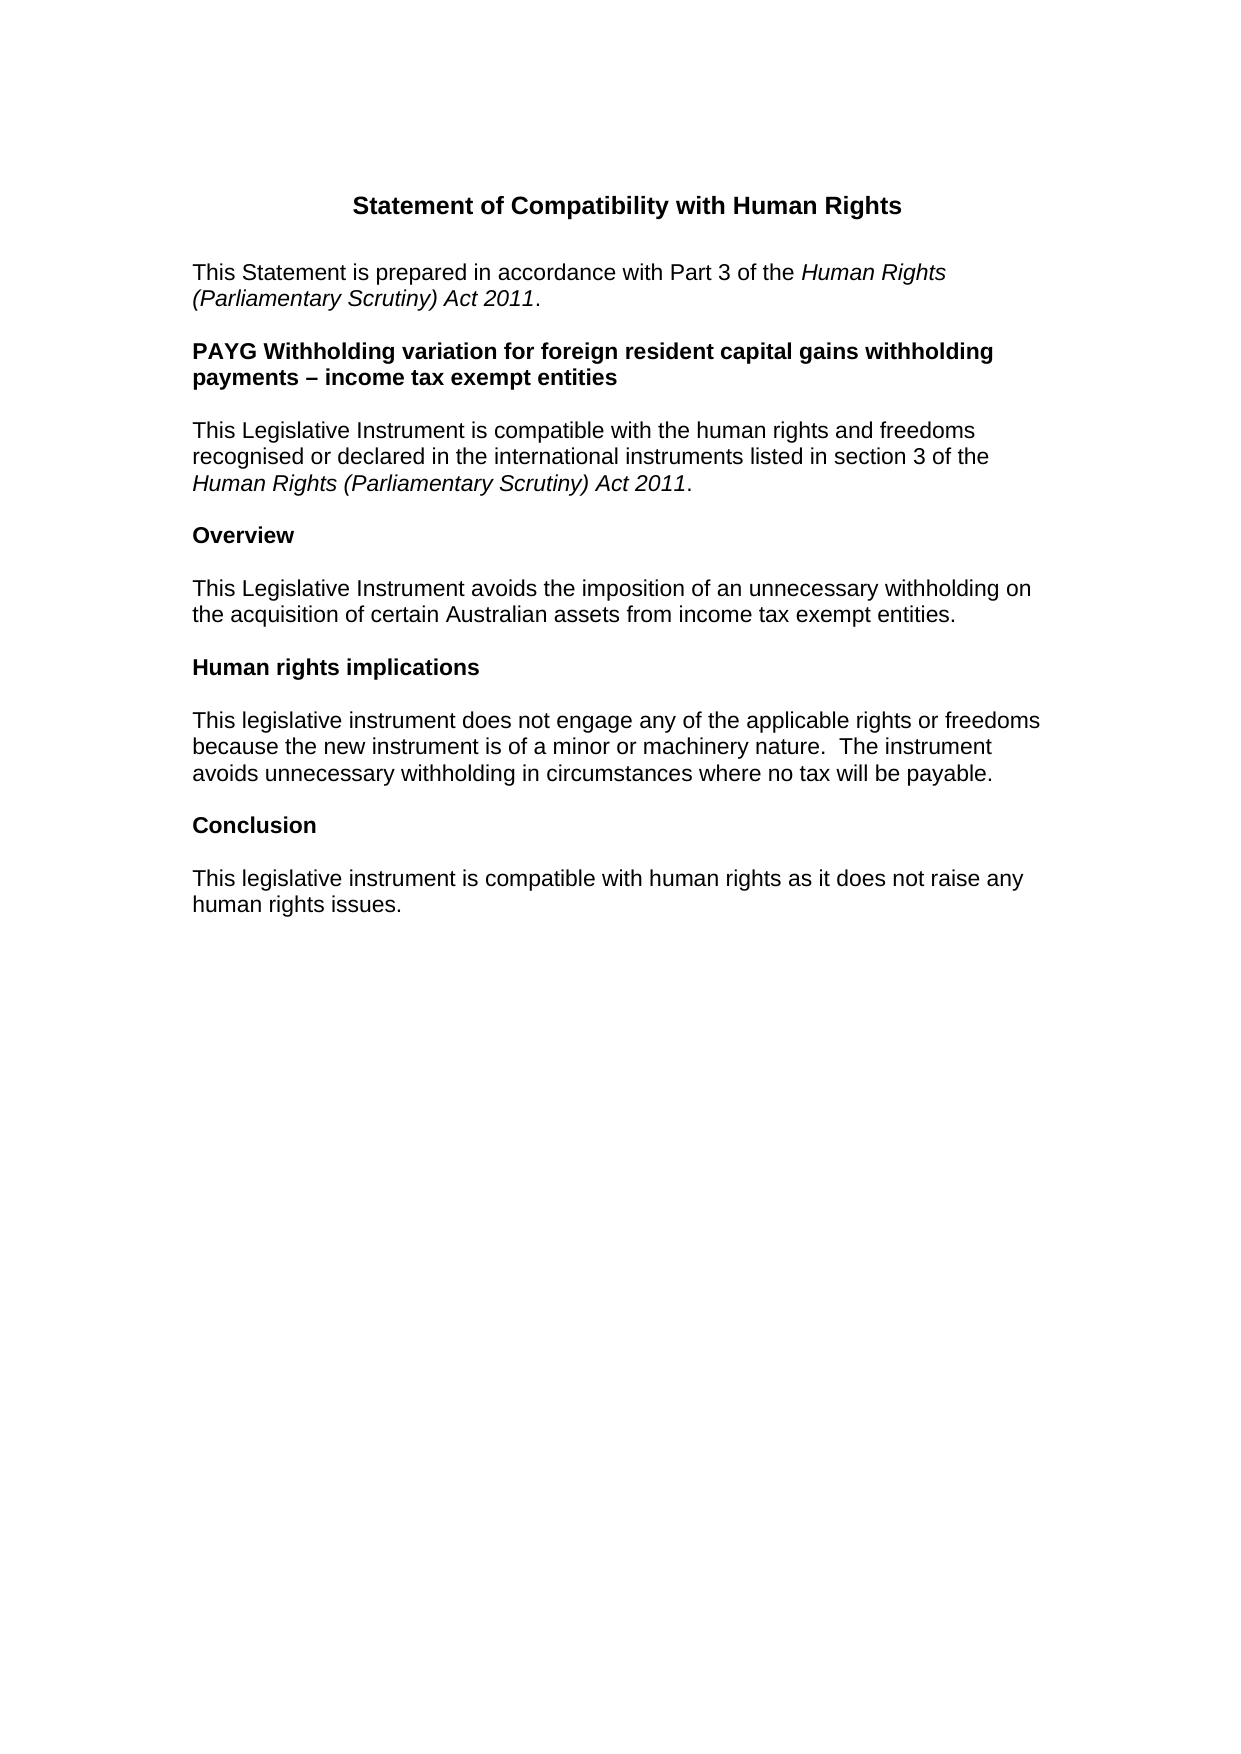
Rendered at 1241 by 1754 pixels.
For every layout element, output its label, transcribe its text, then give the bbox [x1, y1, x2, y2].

text This Legislative Instrument is compatible with the human rights and freedoms recognised or declared in the international instruments listed in section 3 of the Human Rights (Parliamentary Scrutiny) Act 2011. [192, 417, 1063, 496]
text PAYG Withholding variation for foreign resident capital gains withholding payments – income tax exempt entities [192, 338, 1063, 391]
subtitle Statement of Compatibility with Human Rights [192, 191, 1063, 220]
text This legislative instrument does not engage any of the applicable rights or freedoms because the new instrument is of a minor or machinery nature. The instrument avoids unnecessary withholding in circumstances where no tax will be payable. [192, 707, 1063, 786]
text This Statement is prepared in accordance with Part 3 of the Human Rights (Parliamentary Scrutiny) Act 2011. [192, 259, 1063, 312]
text Human rights implications [192, 654, 1063, 681]
text This legislative instrument is compatible with human rights as it does not raise any human rights issues. [192, 865, 1063, 918]
text Conclusion [192, 812, 1063, 839]
text This Legislative Instrument avoids the imposition of an unnecessary withholding on the acquisition of certain Australian assets from income tax exempt entities. [192, 575, 1063, 628]
text Overview [192, 522, 1063, 549]
